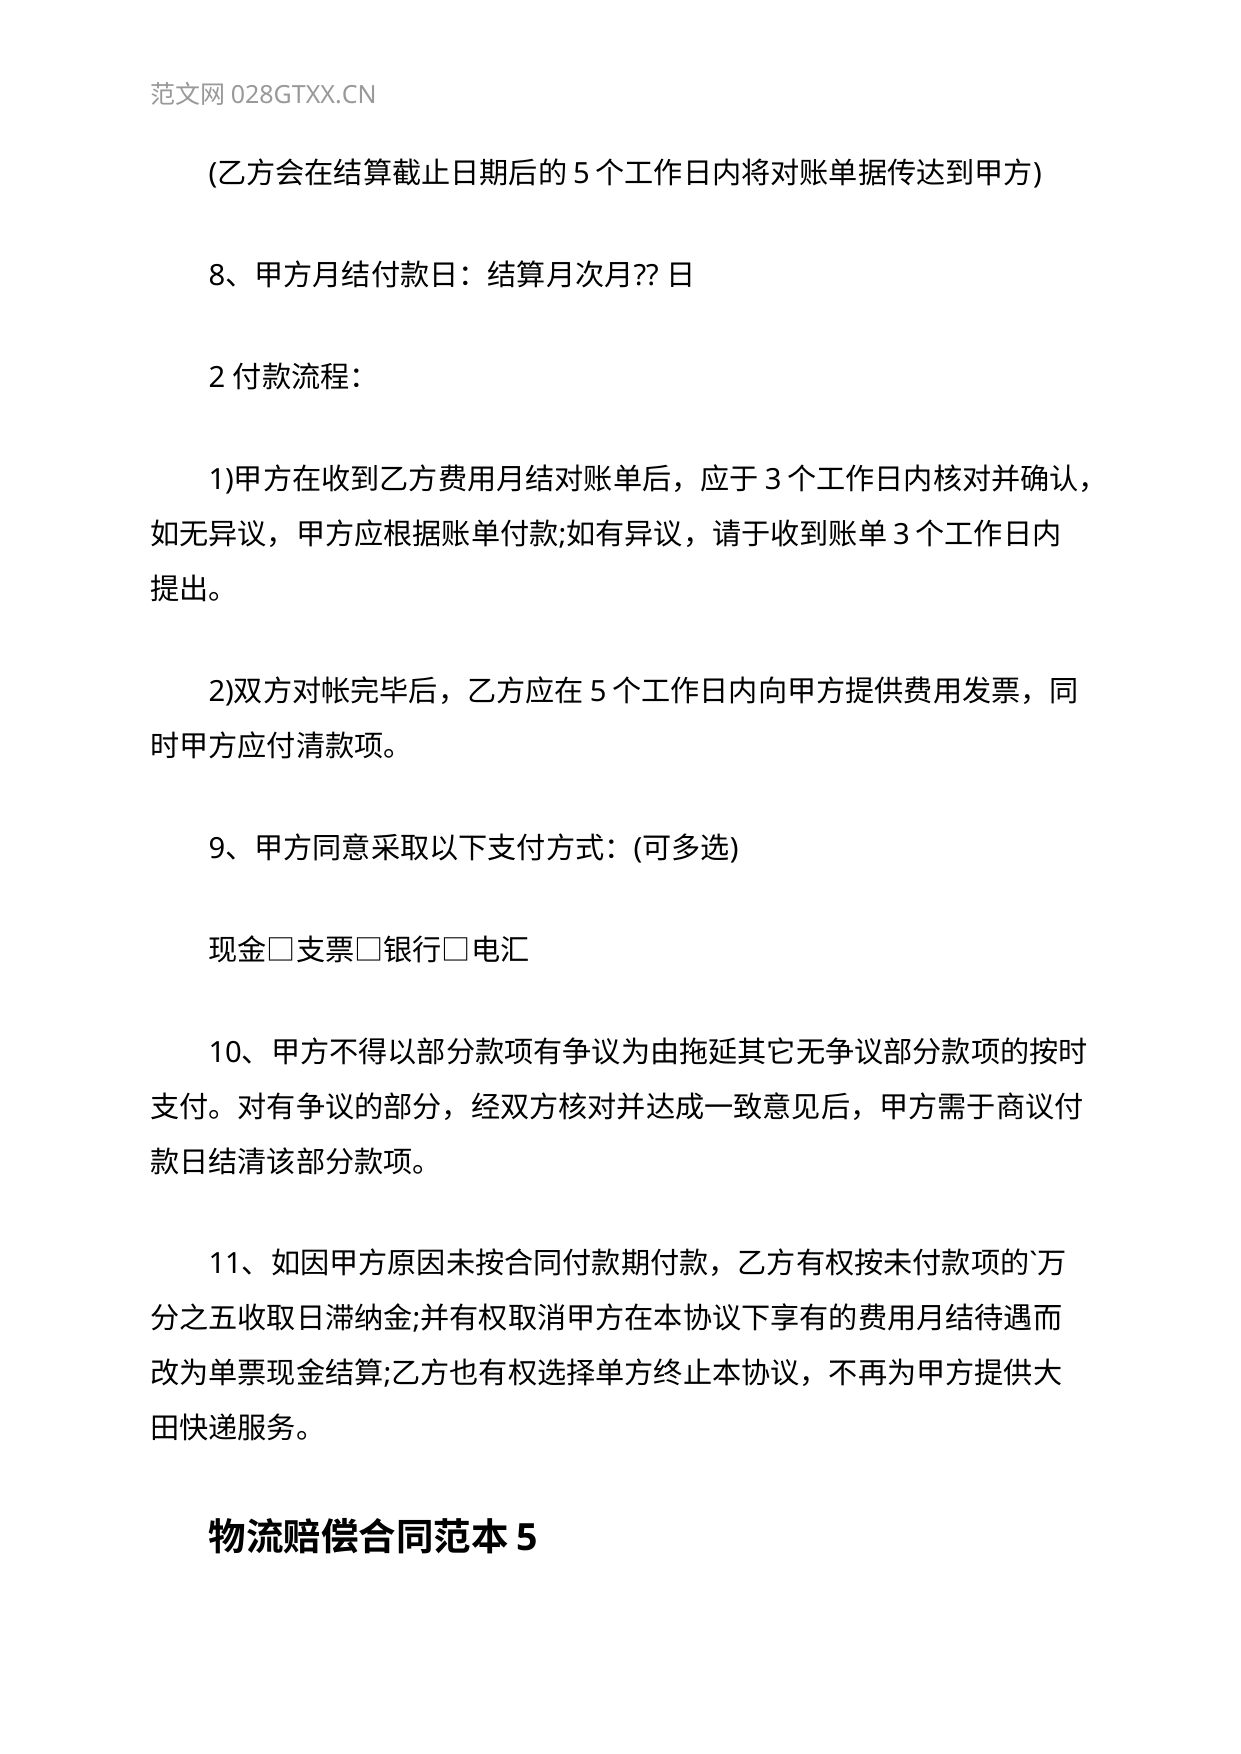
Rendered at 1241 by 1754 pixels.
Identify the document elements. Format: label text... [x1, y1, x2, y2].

text 物流赔偿合同范本5 [150, 1507, 1090, 1561]
text 11、如因甲方原因未按合同付款期付款，乙方有权按未付款项的`万分之五收取日滞纳金;并有权取消甲方在本协议下享有的费用月结待遇而改为单票现金结算;乙方也有权选择单方终止本协议，不再为甲方提供大田快递服务。 [150, 1240, 1090, 1447]
text (乙方会在结算截止日期后的5个工作日内将对账单据传达到甲方) [150, 150, 1090, 192]
text 10、甲方不得以部分款项有争议为由拖延其它无争议部分款项的按时支付。对有争议的部分，经双方核对并达成一致意见后，甲方需于商议付款日结清该部分款项。 [150, 1028, 1090, 1180]
text 8、甲方月结付款日：结算月次月?? 日 [150, 252, 1090, 294]
text 1)甲方在收到乙方费用月结对账单后，应于3个工作日内核对并确认，如无异议，甲方应根据账单付款;如有异议，请于收到账单3个工作日内提出。 [150, 456, 1090, 608]
text 2)双方对帐完毕后，乙方应在5个工作日内向甲方提供费用发票，同时甲方应付清款项。 [150, 668, 1090, 765]
text 9、甲方同意采取以下支付方式：(可多选) [150, 824, 1090, 867]
text 现金□支票□银行□电汇 [150, 926, 1090, 969]
text 2 付款流程： [150, 354, 1090, 396]
